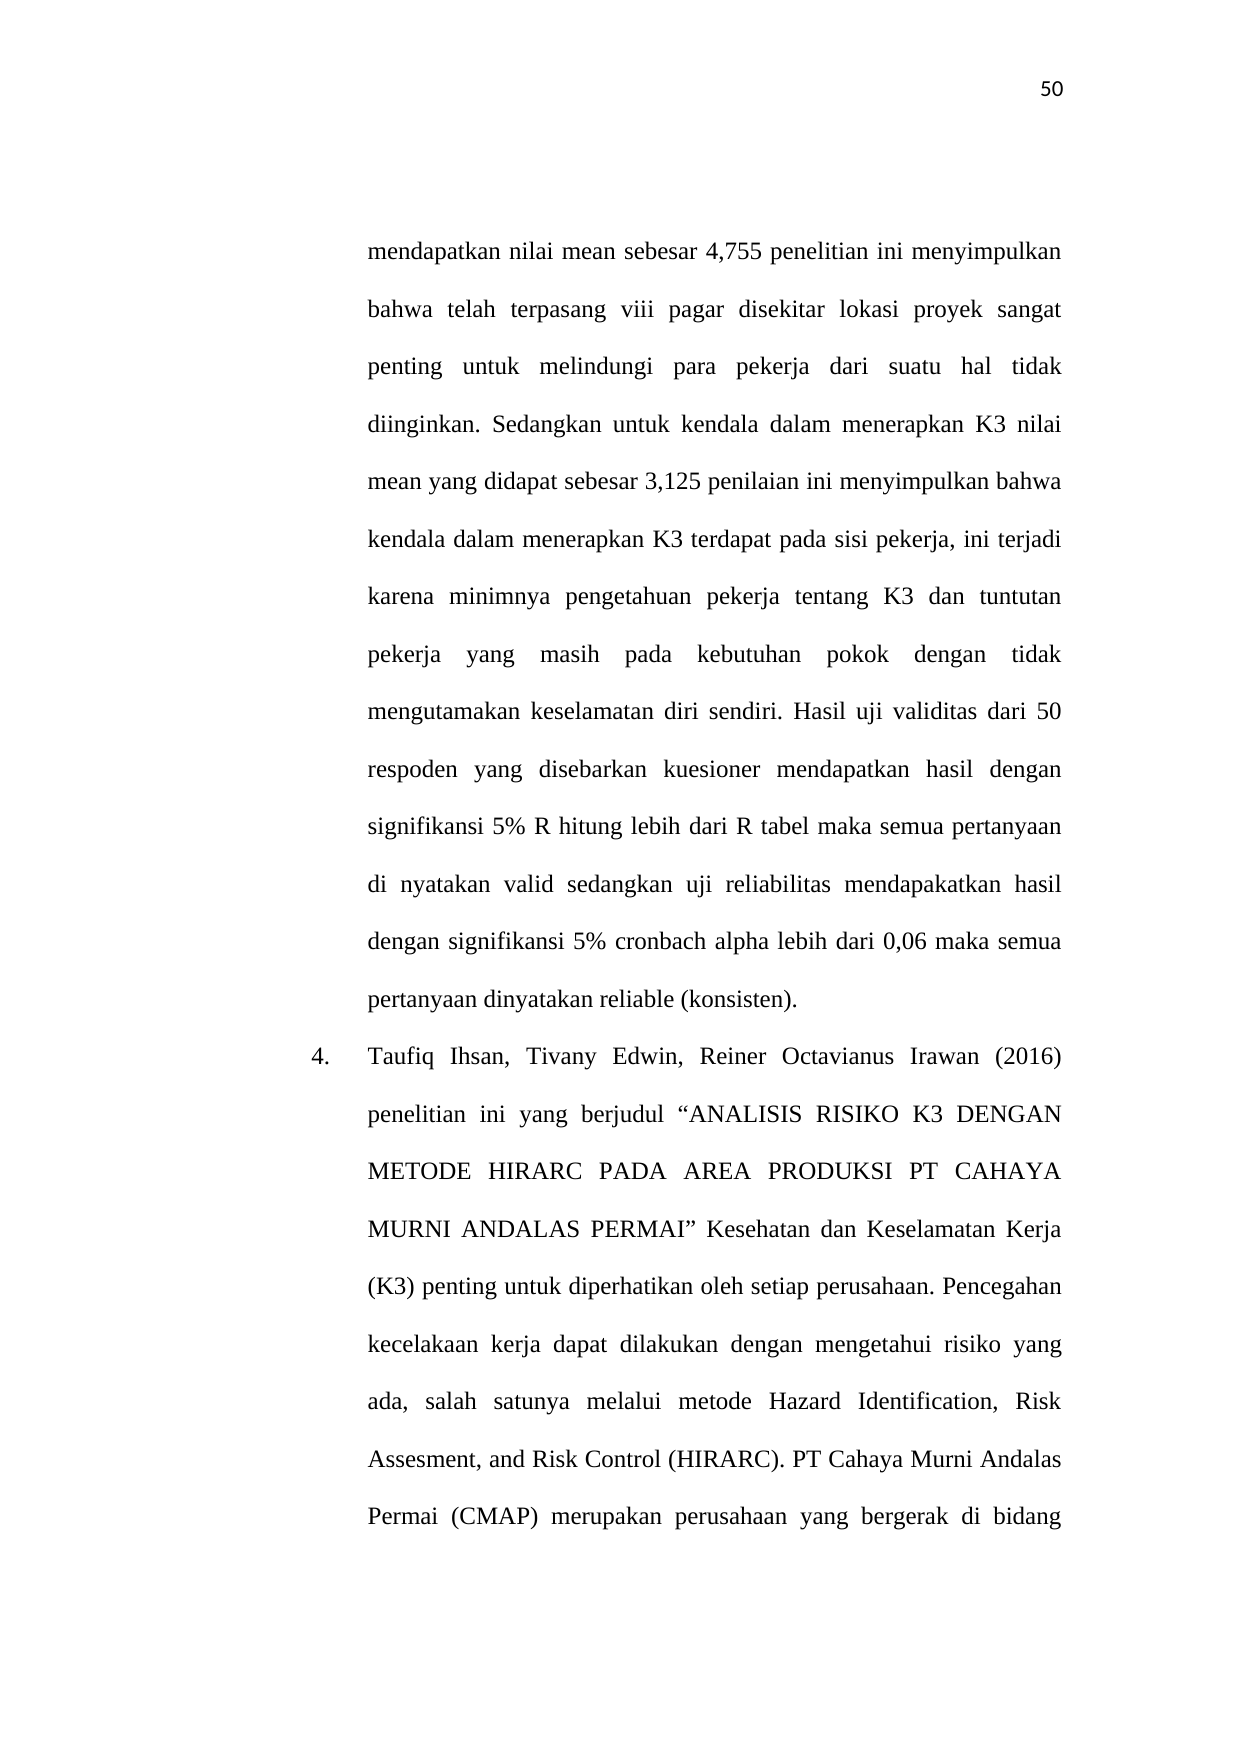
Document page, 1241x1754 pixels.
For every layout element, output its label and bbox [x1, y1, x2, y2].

list [330, 236, 1062, 1012]
list [330, 1041, 1062, 1530]
